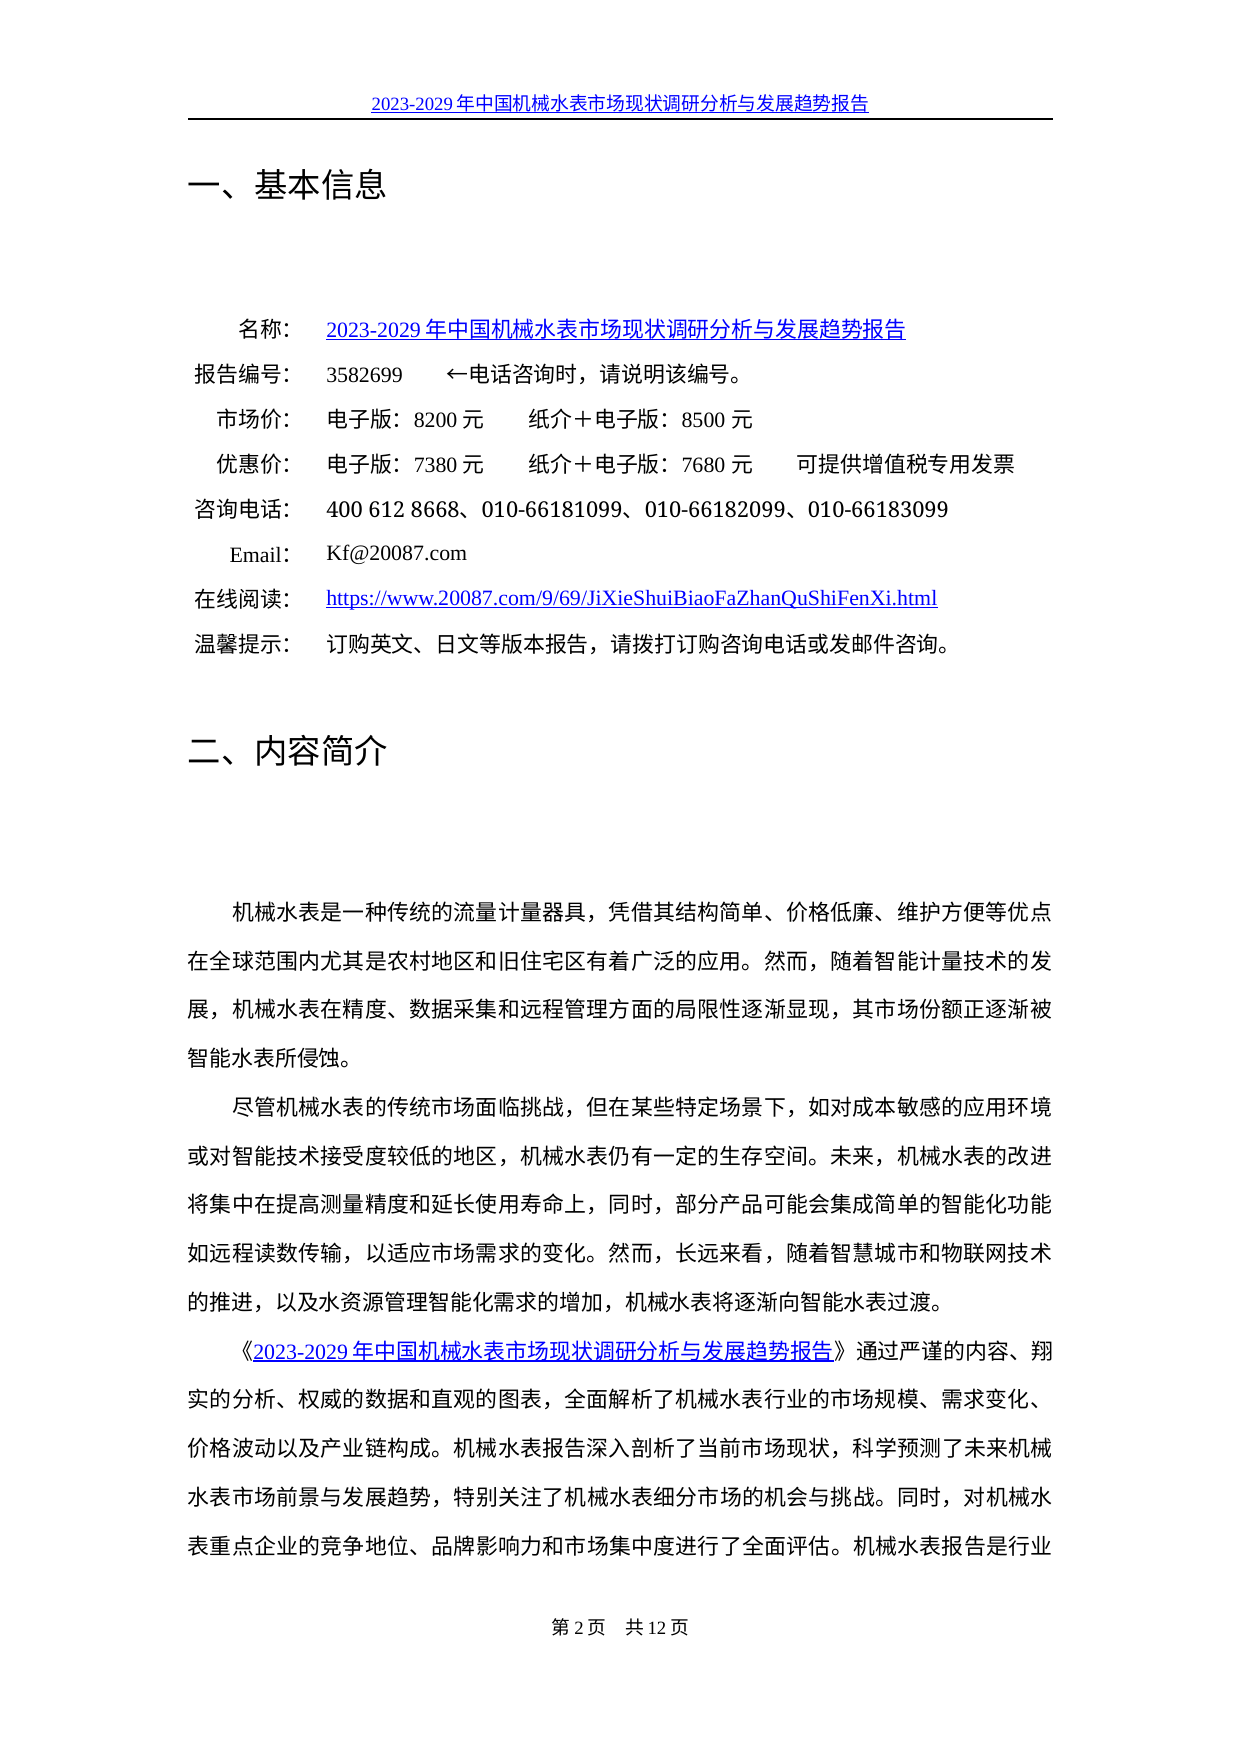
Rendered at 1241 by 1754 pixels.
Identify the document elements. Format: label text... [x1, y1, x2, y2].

table_cell 优惠价： [167, 447, 315, 492]
table_cell 报告编号： [167, 357, 315, 402]
title 一、基本信息 [187, 150, 1053, 215]
table_cell 市场价： [167, 402, 315, 447]
table_cell 400 612 8668、010-66181099、010-66182099、010-66183099 [315, 492, 1073, 537]
table_cell [315, 582, 1073, 627]
table_header 名称： [167, 312, 315, 357]
table_header 2023-2029年中国机械水表市场现状调研分析与发展趋势报告 [315, 312, 1073, 357]
table_cell 咨询电话： [167, 492, 315, 537]
table_cell 电子版：7380 元 纸介＋电子版：7680 元 可提供增值税专用发票 [315, 447, 1073, 492]
table_cell Kf@20087.com [315, 537, 1073, 582]
table_cell 3582699 ←电话咨询时，请说明该编号。 [315, 357, 1073, 402]
table_cell 电子版：8200 元 纸介＋电子版：8500 元 [315, 402, 1073, 447]
table_cell 温馨提示： [167, 627, 315, 672]
table_cell 订购英文、日文等版本报告，请拨打订购咨询电话或发邮件咨询。 [315, 627, 1073, 672]
table_cell Email： [167, 537, 315, 582]
table_cell 在线阅读： [167, 582, 315, 627]
title 二、内容简介 [187, 717, 1053, 782]
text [187, 894, 1053, 1561]
